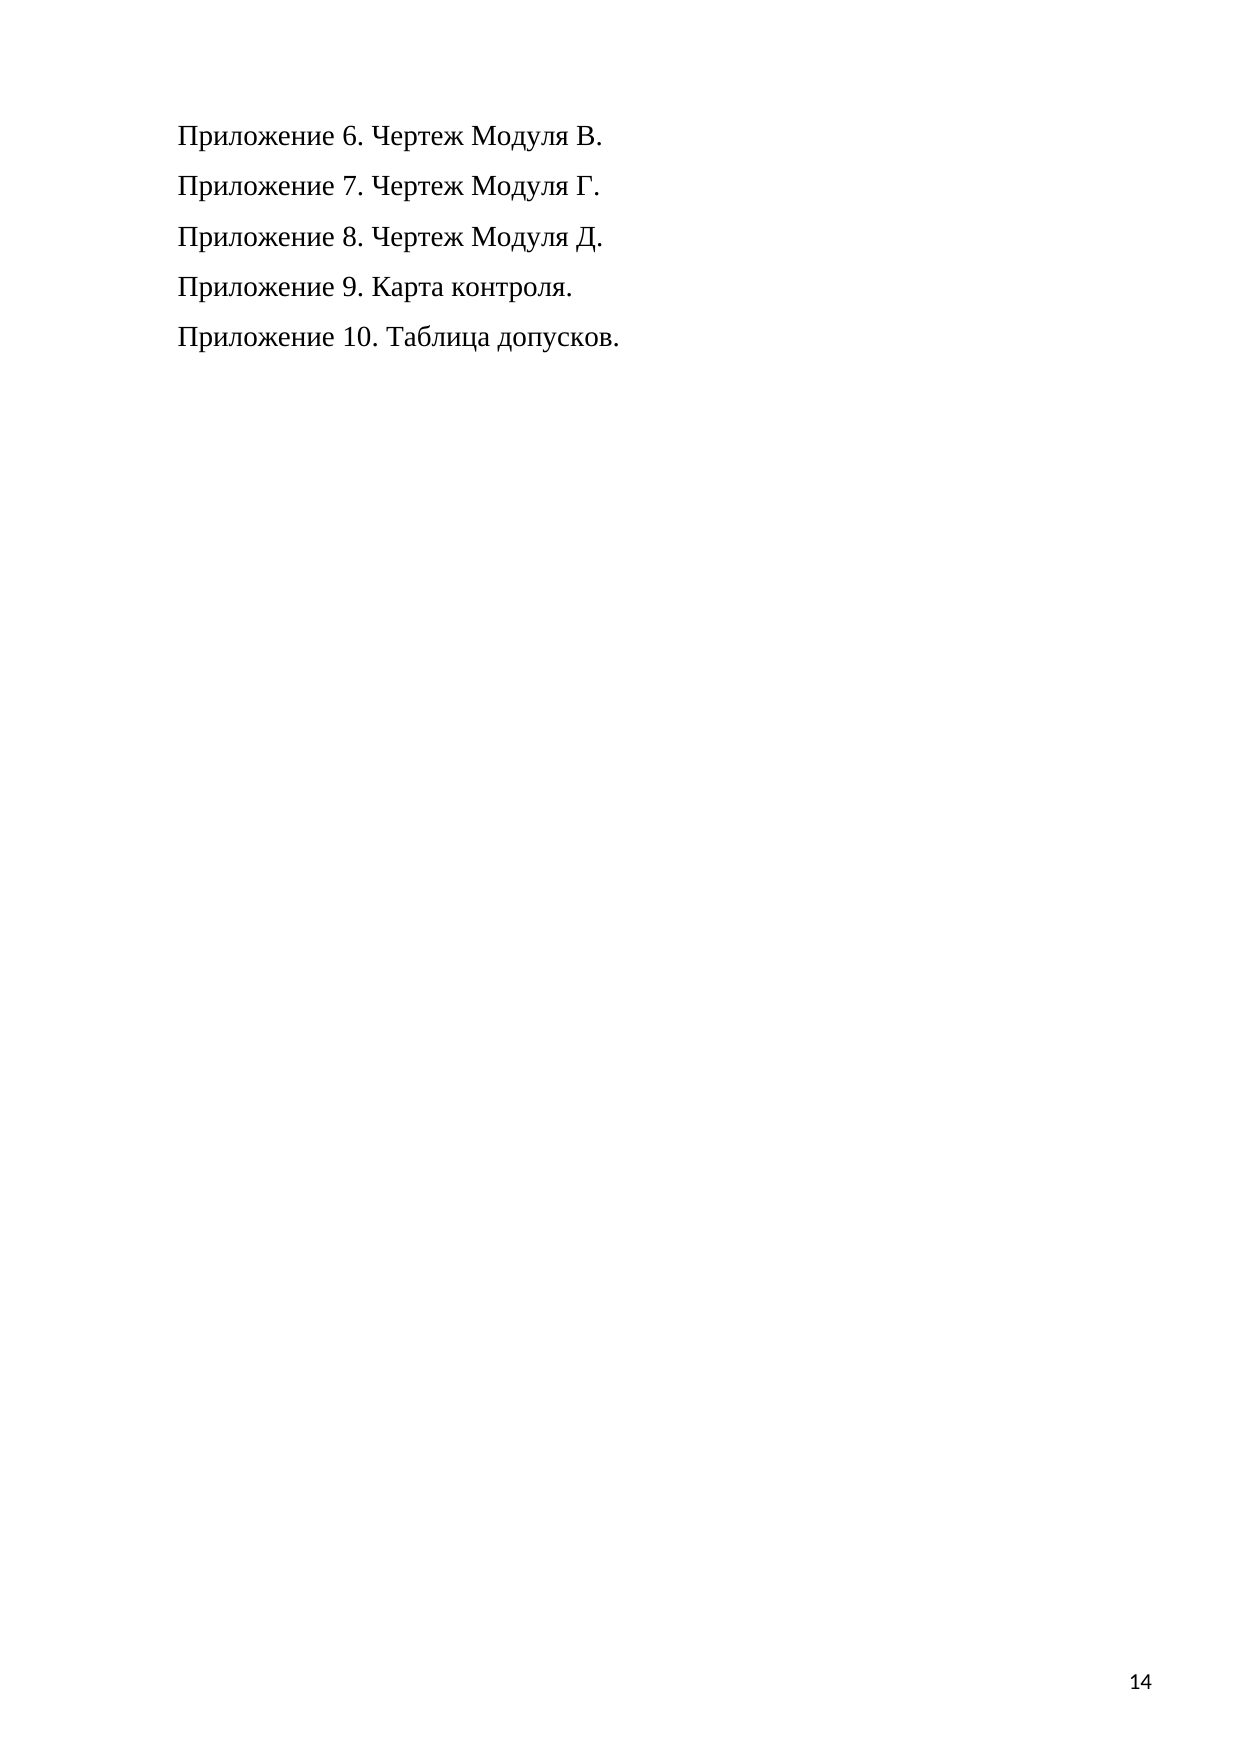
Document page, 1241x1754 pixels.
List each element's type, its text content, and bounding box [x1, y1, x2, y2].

text Приложение 9. Карта контроля. [177, 269, 1152, 303]
text Приложение 8. Чертеж Модуля Д. [177, 219, 1152, 252]
text Приложение 7. Чертеж Модуля Г. [177, 168, 1152, 202]
text Приложение 6. Чертеж Модуля В. [177, 118, 1152, 152]
text Приложение 10. Таблица допусков. [177, 319, 1152, 353]
